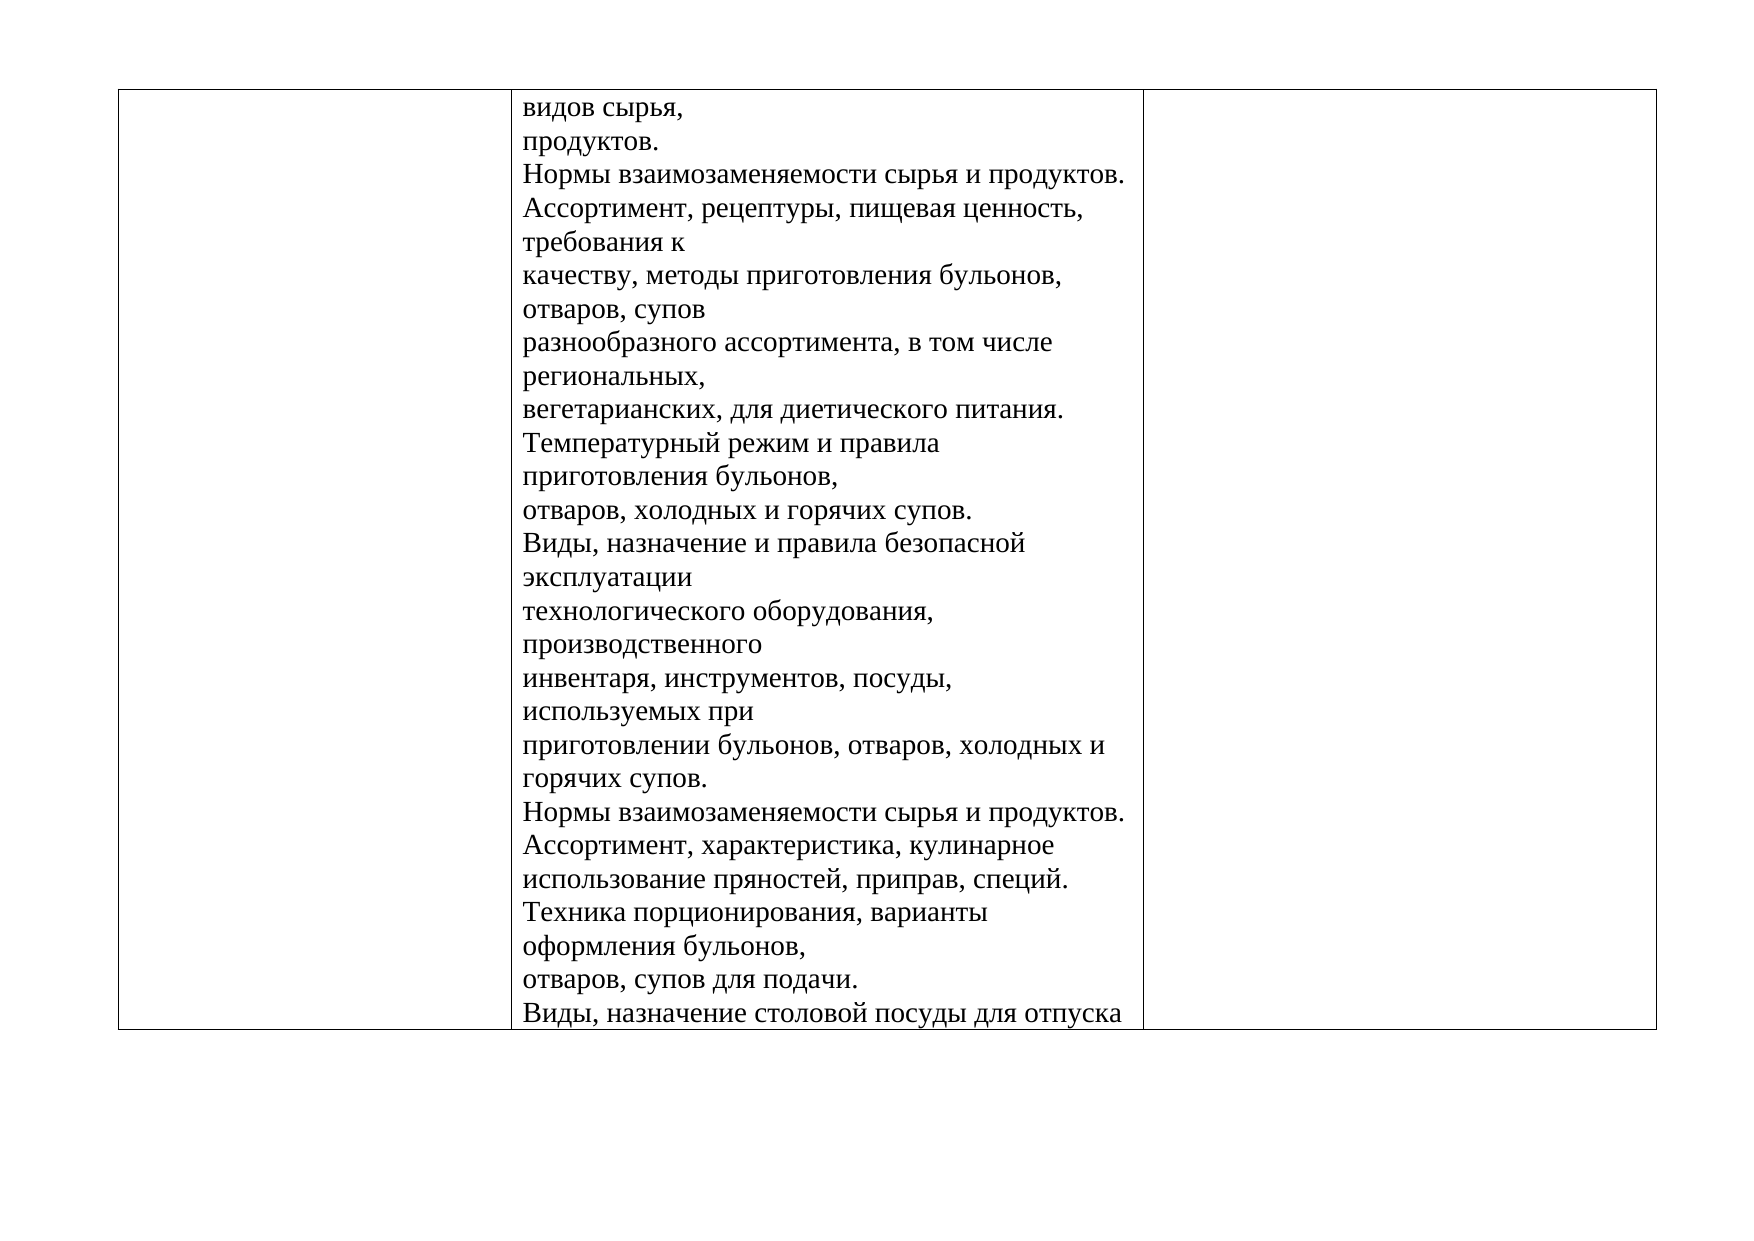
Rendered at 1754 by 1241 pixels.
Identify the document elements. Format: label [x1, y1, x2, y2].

table_cell [1144, 90, 1656, 1029]
table_cell [119, 90, 511, 1029]
table_cell [512, 90, 1143, 1029]
